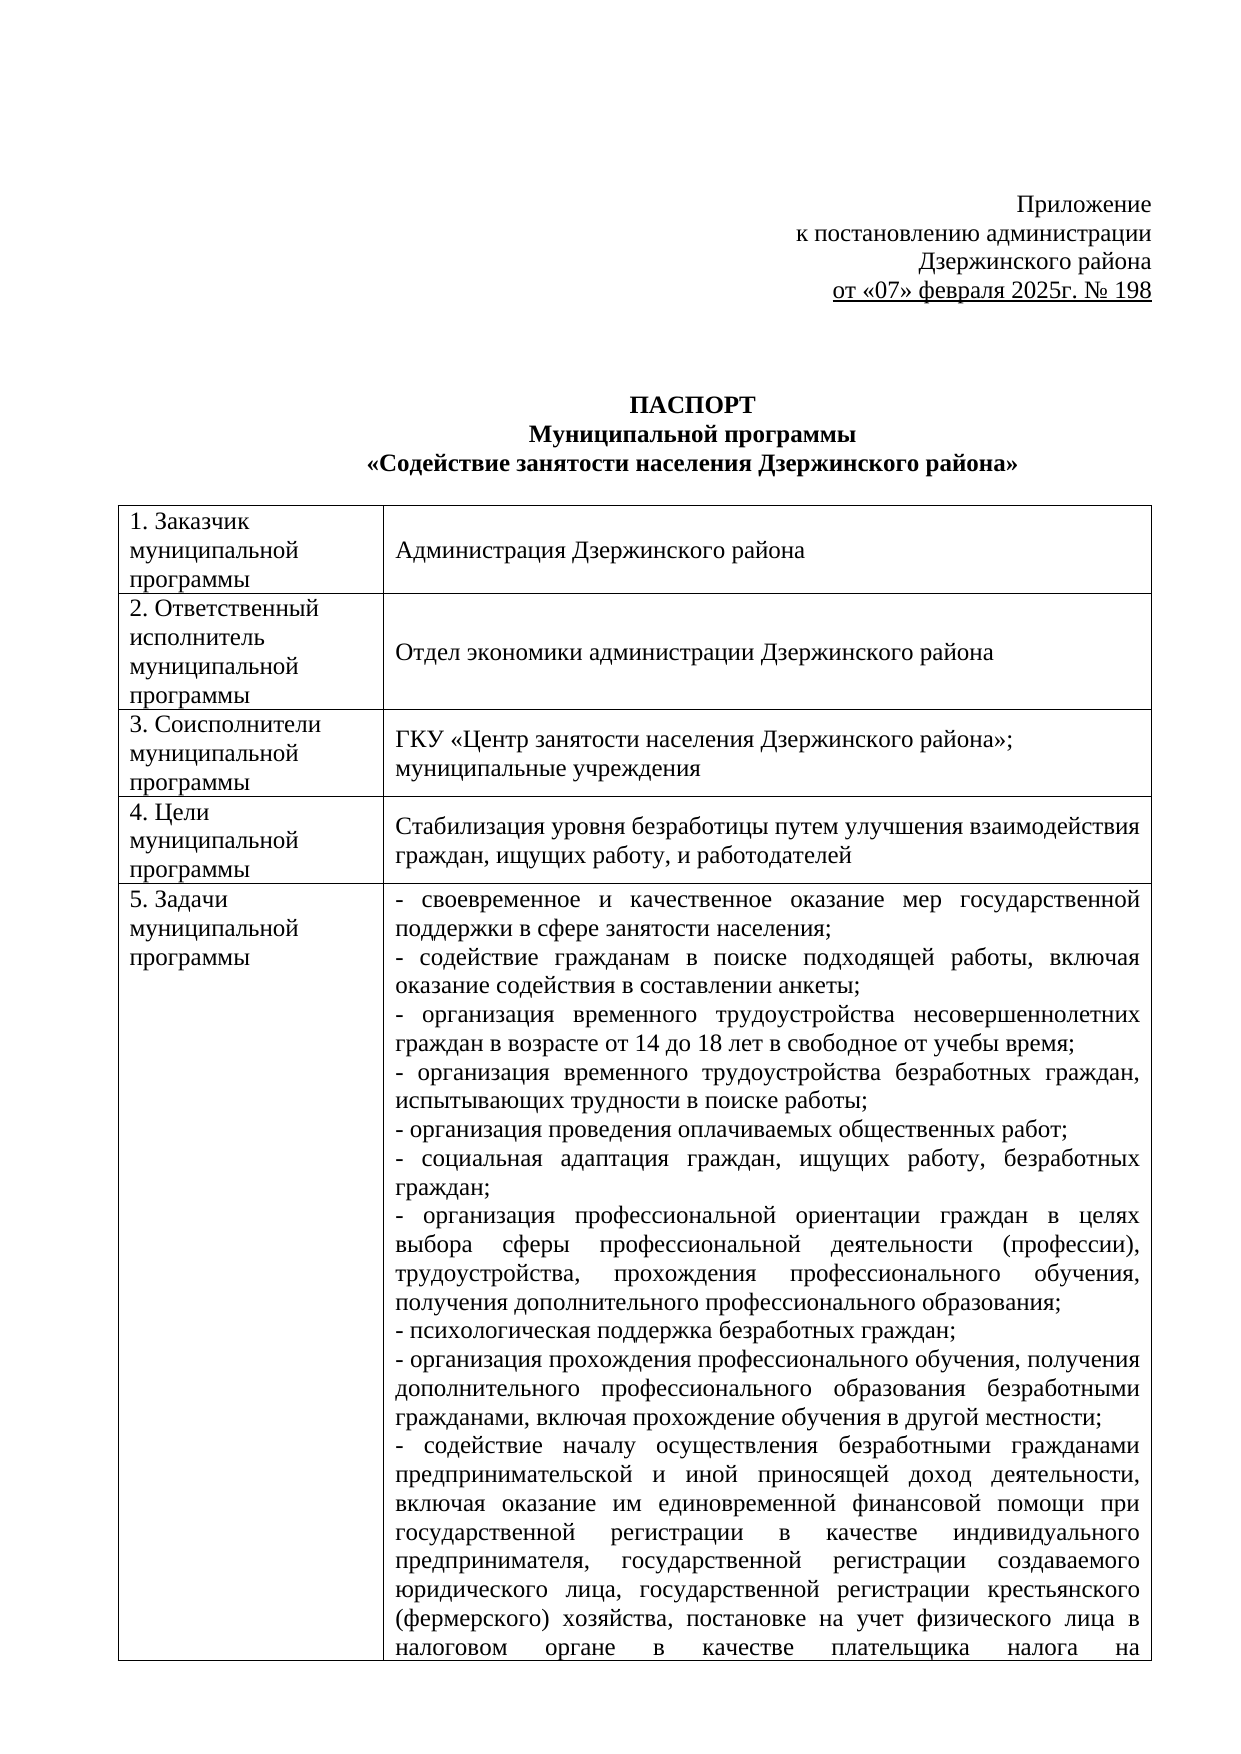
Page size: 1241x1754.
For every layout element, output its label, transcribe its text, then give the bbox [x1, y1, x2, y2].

table_header 1. Заказчик муниципальной программы [119, 506, 383, 592]
text «Содействие занятости населения Дзержинского района» [177, 448, 1152, 476]
table_cell 4. Цели муниципальной программы [119, 797, 383, 883]
text от «07» февраля 2025г. № 198 [177, 275, 1152, 304]
table_header Администрация Дзержинского района [384, 506, 1151, 592]
table_cell 2. Ответственный исполнитель муниципальной программы [119, 594, 383, 708]
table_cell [384, 884, 1151, 1660]
text Приложение [177, 189, 1152, 218]
table_cell 3. Соисполнители муниципальной программы [119, 710, 383, 796]
table_cell ГКУ «Центр занятости населения Дзержинского района»; муниципальные учреждения [384, 710, 1151, 796]
table_cell Стабилизация уровня безработицы путем улучшения взаимодействия граждан, ищущих работу, и работодателей [384, 797, 1151, 883]
text к постановлению администрации [177, 218, 1152, 246]
table_cell Отдел экономики администрации Дзержинского района [384, 594, 1151, 708]
text Муниципальной программы [177, 419, 1152, 448]
text ПАСПОРТ [177, 390, 1152, 419]
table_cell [119, 884, 383, 1660]
text Дзержинского района [177, 246, 1152, 275]
